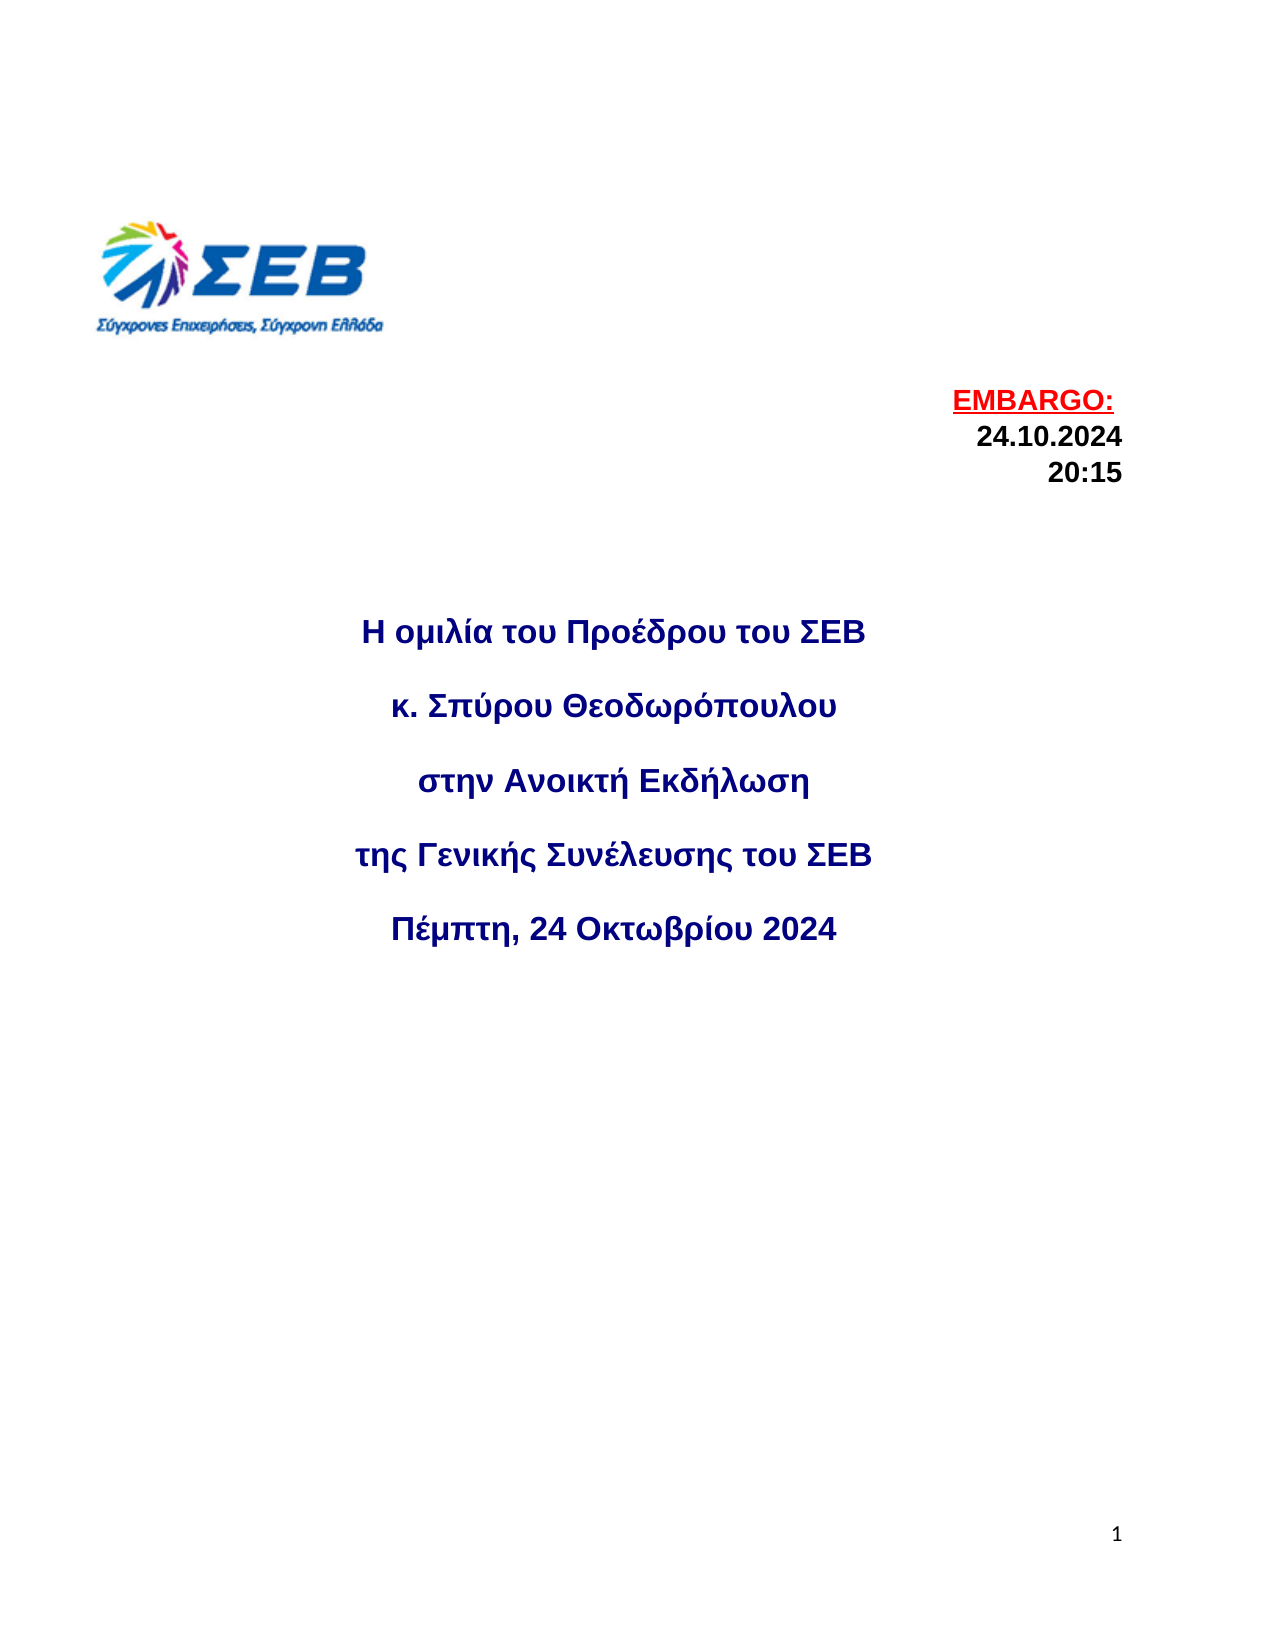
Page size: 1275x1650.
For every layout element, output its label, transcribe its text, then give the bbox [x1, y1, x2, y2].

text της Γενικής Συνέλευσης του ΣΕΒ [106, 835, 1122, 873]
text H ομιλία του Προέδρου του ΣΕΒ [106, 612, 1122, 651]
text κ. Σπύρου Θεοδωρόπουλου [106, 687, 1122, 725]
text Πέμπτη, 24 Οκτωβρίου 2024 [106, 909, 1122, 948]
text στην Ανοικτή Εκδήλωση [106, 761, 1122, 799]
picture [66, 150, 409, 368]
text EMBARGO: 24.10.2024 20:15 [150, 383, 1122, 489]
